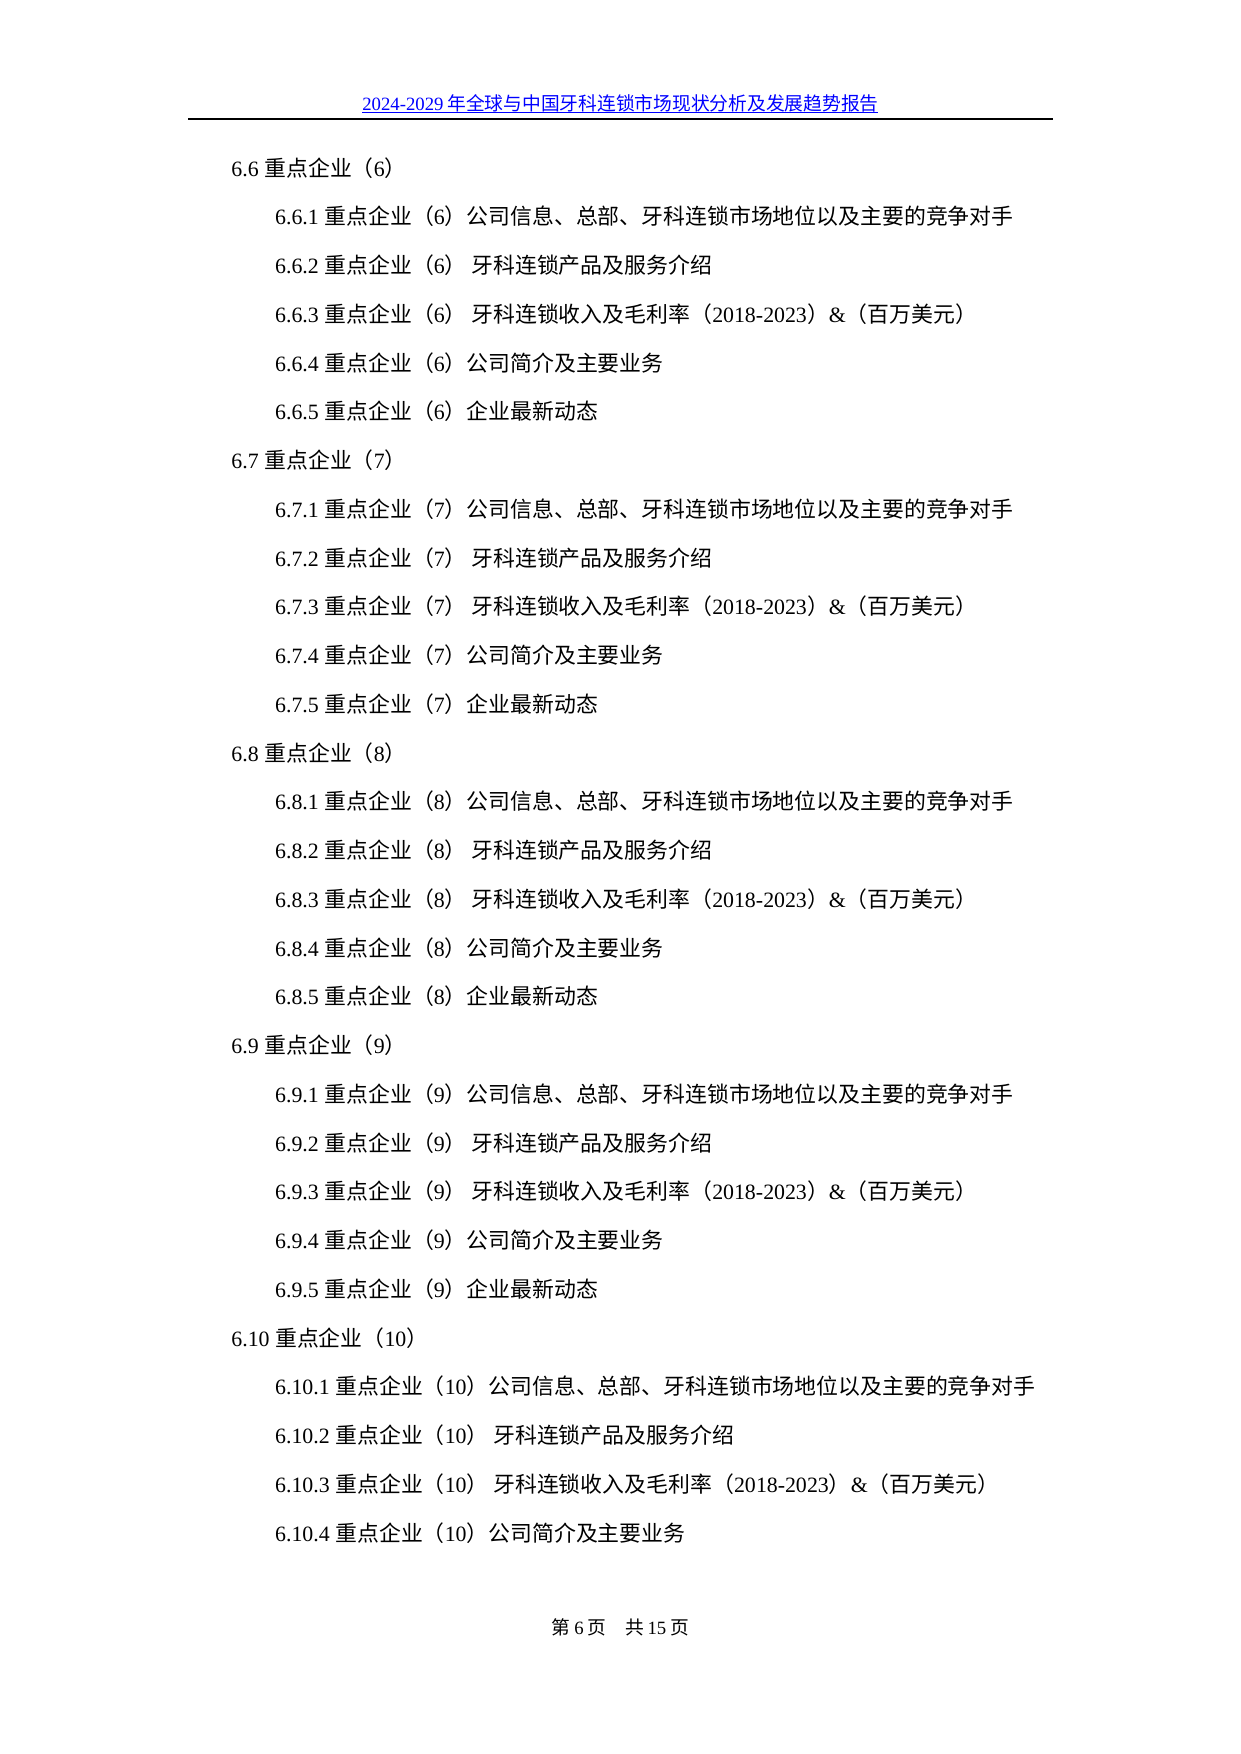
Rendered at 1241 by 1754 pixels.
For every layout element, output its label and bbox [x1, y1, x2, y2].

text [187, 150, 1053, 1548]
